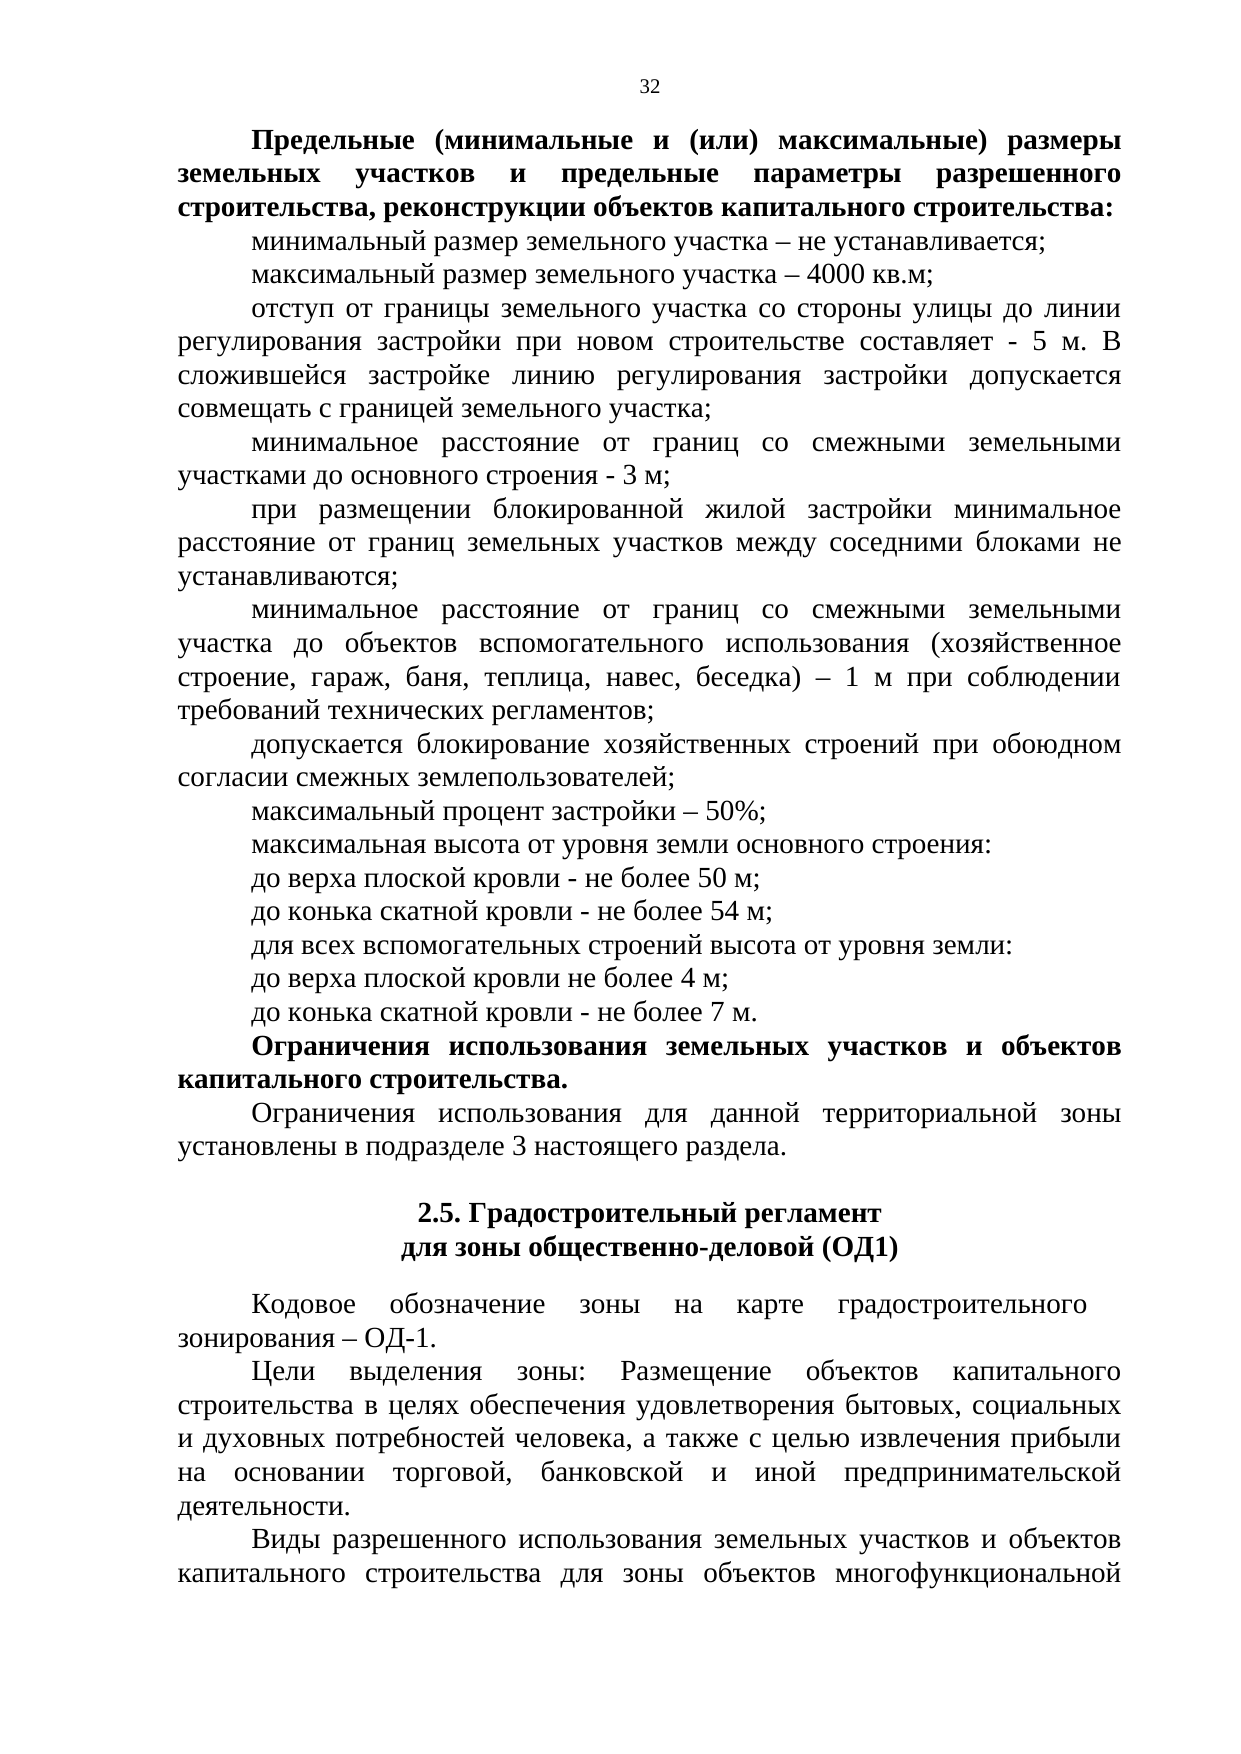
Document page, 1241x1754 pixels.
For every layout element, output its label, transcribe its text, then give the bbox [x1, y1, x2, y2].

text минимальный размер земельного участка – не устанавливается; [177, 223, 1122, 256]
text до верха плоской кровли - не более 50 м; [177, 860, 1122, 893]
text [177, 1521, 1122, 1588]
text Ограничения использования для данной территориальной зоны установлены в подразделе 3 настоящего раздела. [177, 1095, 1122, 1162]
text до конька скатной кровли - не более 7 м. [177, 994, 1122, 1028]
text отступ от границы земельного участка со стороны улицы до линии регулирования застройки при новом строительстве составляет - 5 м. В сложившейся застройке линию регулирования застройки допускается совмещать с границей земельного участка; [177, 290, 1122, 424]
text максимальный процент застройки – 50%; [177, 793, 1122, 826]
text максимальный размер земельного участка – 4000 кв.м; [177, 256, 1122, 290]
text 2.5. Градостроительный регламент [177, 1195, 1122, 1229]
text до верха плоской кровли не более 4 м; [177, 961, 1122, 994]
text допускается блокирование хозяйственных строений при обоюдном согласии смежных землепользователей; [177, 726, 1122, 793]
text для зоны общественно-деловой (ОД1) [177, 1229, 1122, 1262]
text минимальное расстояние от границ со смежными земельными участками до основного строения - 3 м; [177, 424, 1122, 491]
text для всех вспомогательных строений высота от уровня земли: [177, 927, 1122, 961]
text при размещении блокированной жилой застройки минимальное расстояние от границ земельных участков между соседними блоками не устанавливаются; [177, 491, 1122, 592]
text до конька скатной кровли - не более 54 м; [177, 893, 1122, 927]
text Предельные (минимальные и (или) максимальные) размеры земельных участков и предельные параметры разрешенного строительства, реконструкции объектов капитального строительства: [177, 122, 1122, 223]
text Ограничения использования земельных участков и объектов капитального строительства. [177, 1028, 1122, 1095]
text максимальная высота от уровня земли основного строения: [177, 826, 1122, 860]
text Кодовое обозначение зоны на карте градостроительного зонирования – ОД-1. [177, 1286, 1122, 1353]
text минимальное расстояние от границ со смежными земельными участка до объектов вспомогательного использования (хозяйственное строение, гараж, баня, теплица, навес, беседка) – 1 м при соблюдении требований технических регламентов; [177, 592, 1122, 726]
text Цели выделения зоны: Размещение объектов капитального строительства в целях обеспечения удовлетворения бытовых, социальных и духовных потребностей человека, а также с целью извлечения прибыли на основании торговой, банковской и иной предпринимательской деятельности. [177, 1353, 1122, 1521]
